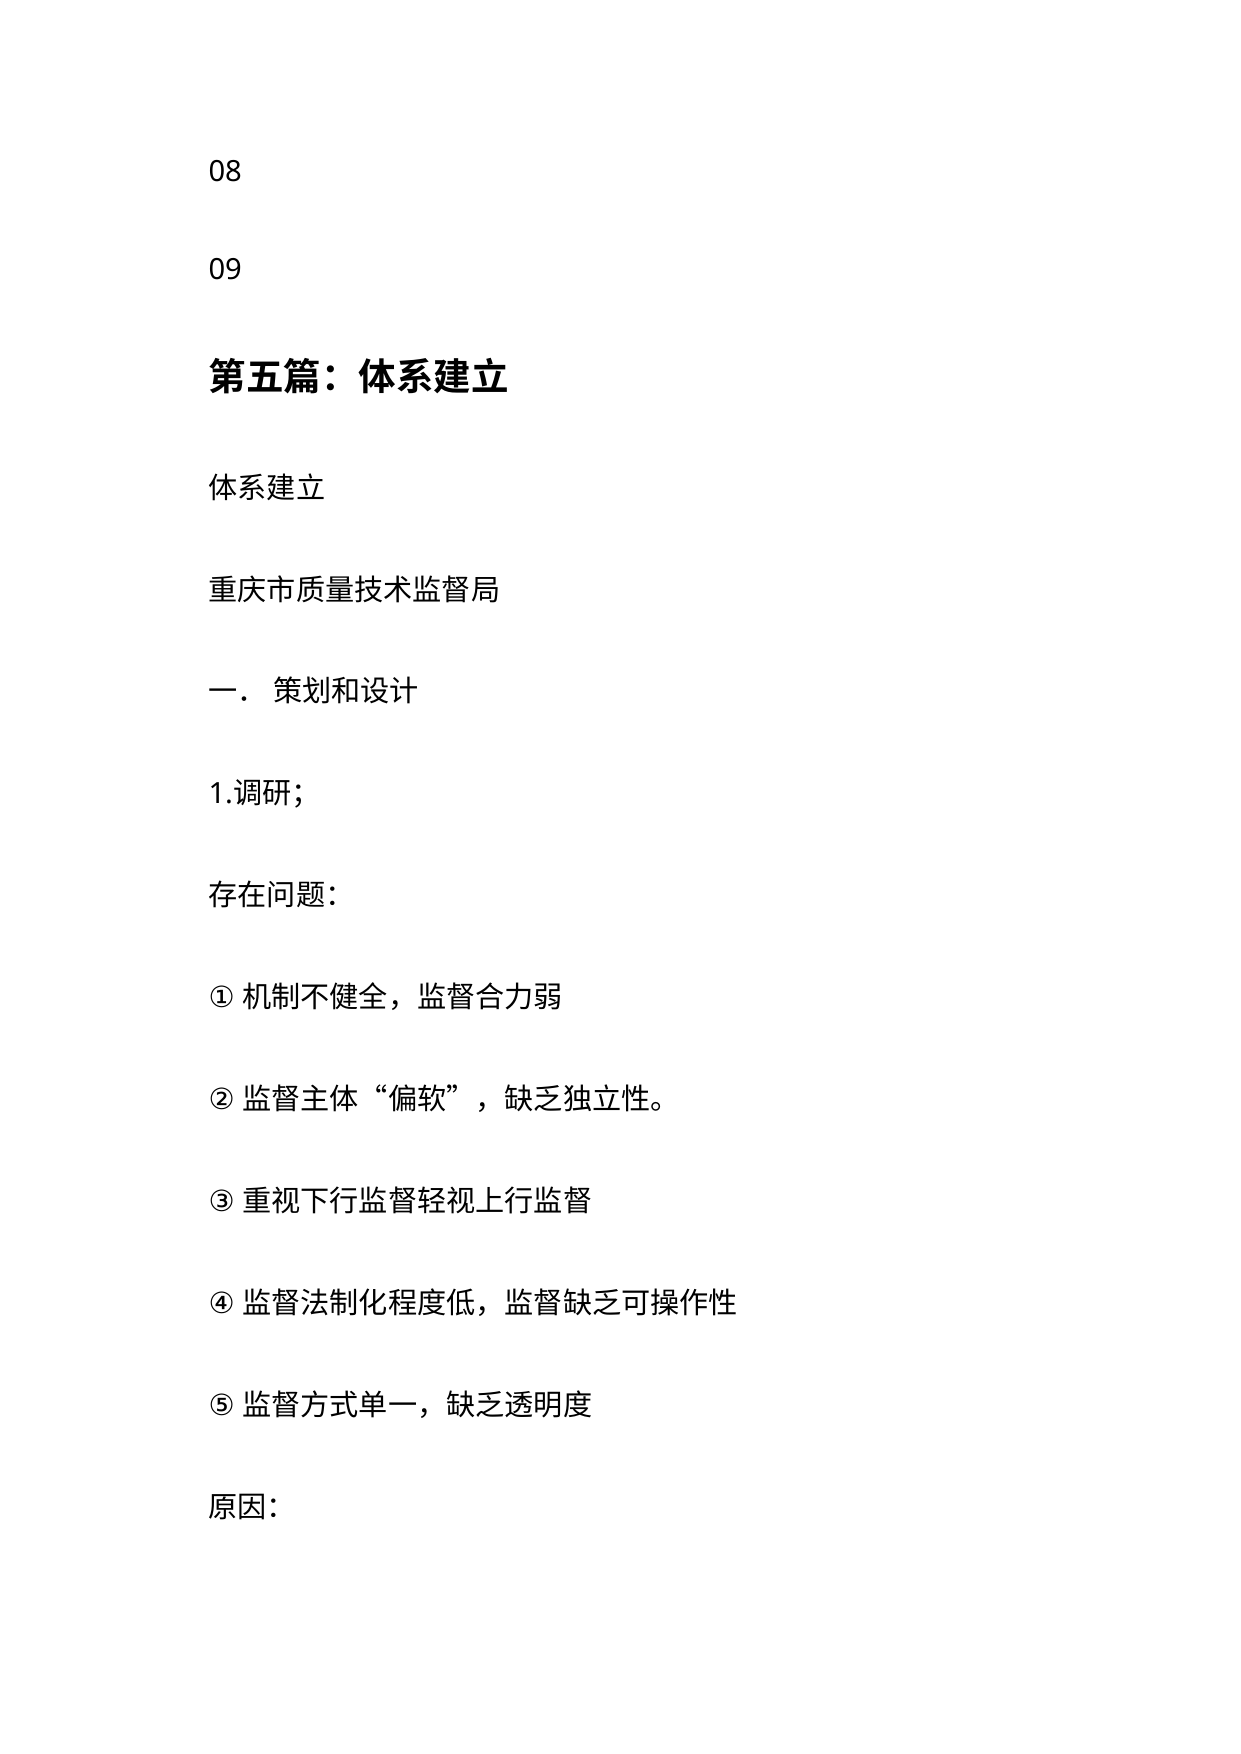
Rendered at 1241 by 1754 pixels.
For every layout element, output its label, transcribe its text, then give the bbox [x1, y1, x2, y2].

text 重庆市质量技术监督局 [150, 566, 1090, 608]
text 08 [150, 150, 1090, 190]
text 1.调研； [150, 769, 1090, 812]
text 体系建立 [150, 464, 1090, 507]
text ③ 重视下行监督轻视上行监督 [150, 1177, 1090, 1220]
text 原因： [150, 1483, 1090, 1526]
text ① 机制不健全，监督合力弱 [150, 973, 1090, 1016]
text 09 [150, 248, 1090, 288]
text 存在问题： [150, 872, 1090, 914]
text 第五篇：体系建立 [150, 347, 1090, 401]
text ④ 监督法制化程度低，监督缺乏可操作性 [150, 1279, 1090, 1322]
text ② 监督主体“偏软”，缺乏独立性。 [150, 1075, 1090, 1118]
text 一． 策划和设计 [150, 668, 1090, 710]
text ⑤ 监督方式单一，缺乏透明度 [150, 1381, 1090, 1424]
